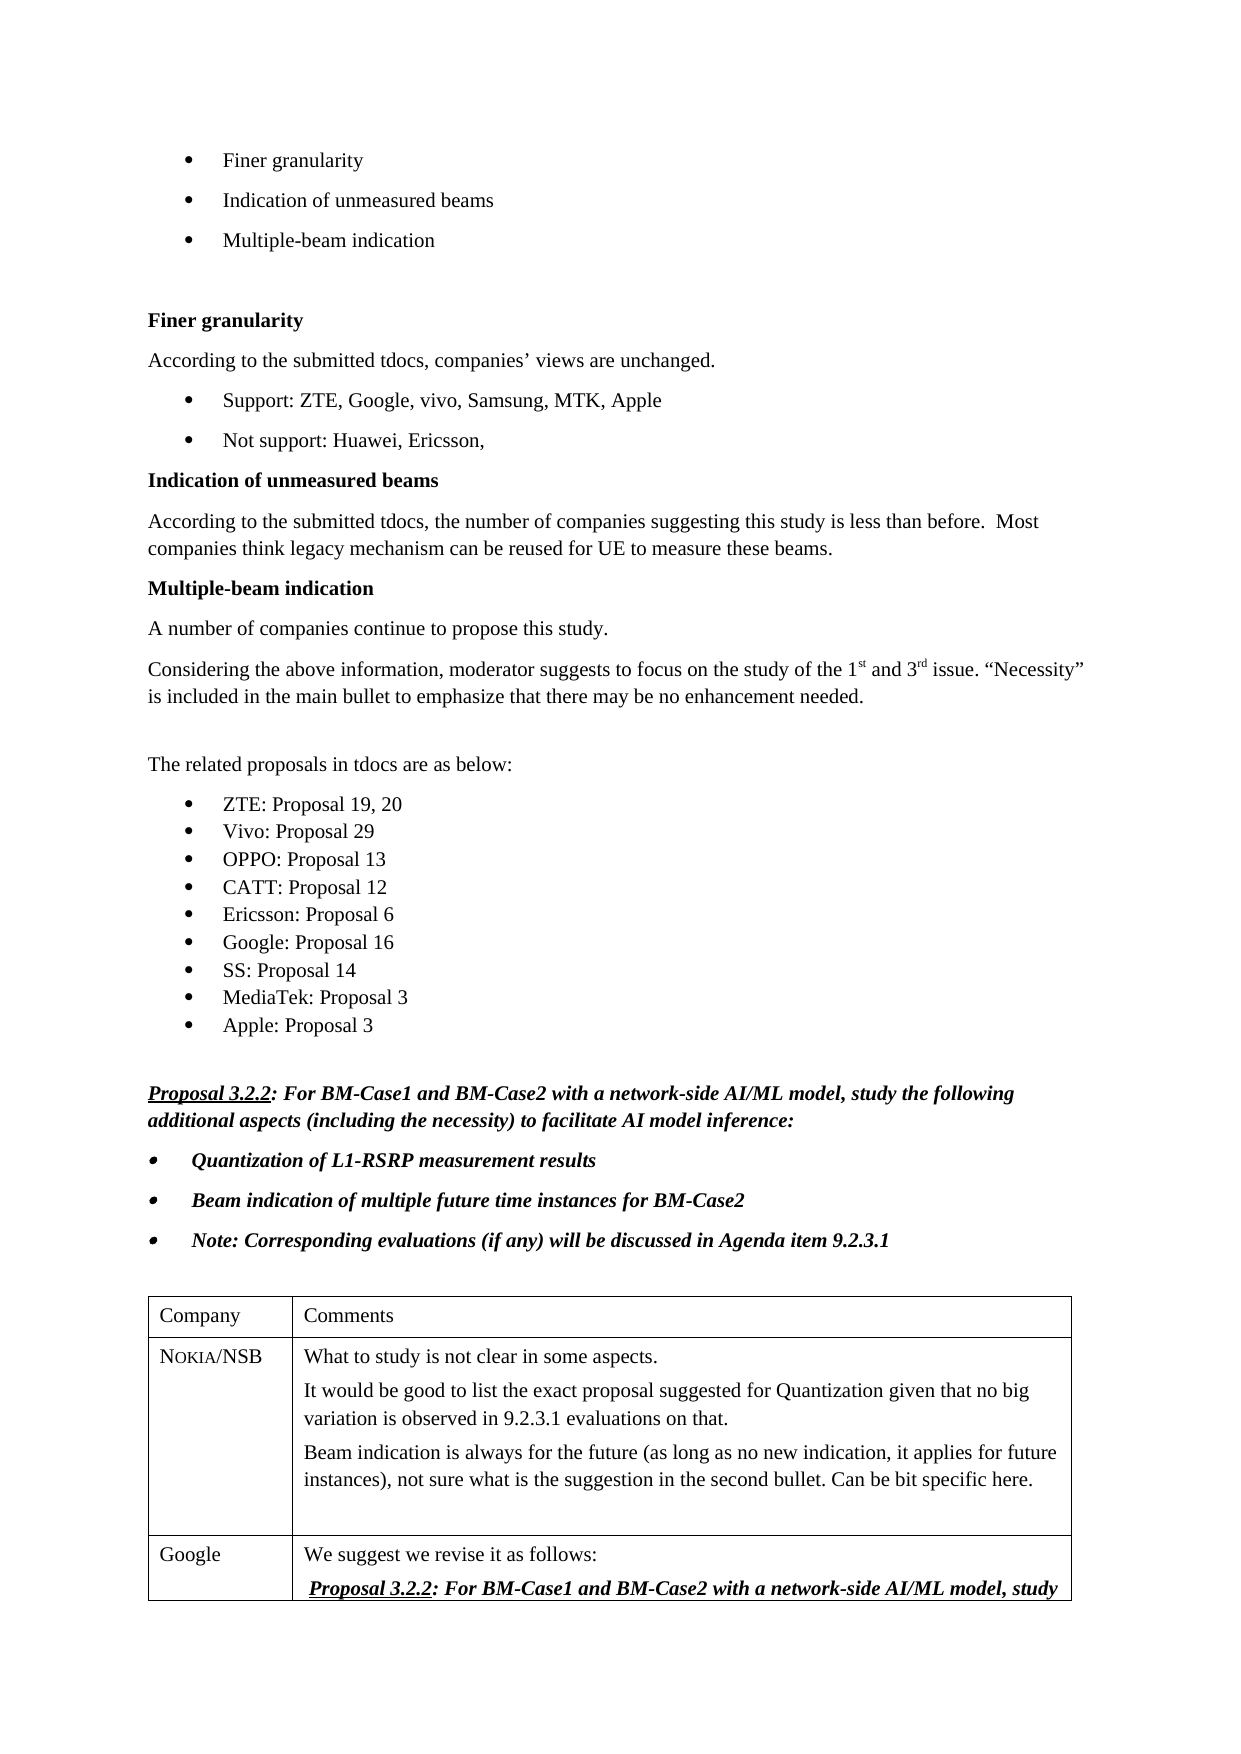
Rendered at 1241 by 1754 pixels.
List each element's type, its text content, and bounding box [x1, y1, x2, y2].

text According to the submitted tdocs, the number of companies suggesting this study is less than before. Most companies think legacy mechanism can be reused for UE to measure these beams. [148, 508, 1093, 560]
table_cell Google [149, 1536, 292, 1600]
list Not support: Huawei, Ericsson, [185, 428, 1093, 452]
text Multiple-beam indication [148, 576, 1093, 600]
list Note: Corresponding evaluations (if any) will be discussed in Agenda item 9.2.3.1 [148, 1228, 1093, 1252]
list Support: ZTE, Google, vivo, Samsung, MTK, Apple [185, 388, 1093, 412]
list Apple: Proposal 3 [185, 1013, 1093, 1037]
text Indication of unmeasured beams [148, 468, 1093, 492]
table_header Comments [293, 1297, 1071, 1337]
table_header Company [149, 1297, 292, 1337]
list Quantization of L1-RSRP measurement results [148, 1148, 1093, 1172]
list CATT: Proposal 12 [185, 875, 1093, 899]
table_cell Nokia/NSB [149, 1338, 292, 1535]
list SS: Proposal 14 [185, 957, 1093, 982]
table_cell What to study is not clear in some aspects. It would be good to list the exact proposal suggested for Quantization given that no big variation is observed in 9.2.3.1 evaluations on that. Beam indication is always for the future (as long as no new indication, it applies for future instances), not sure what is the suggestion in the second bullet. Can be bit specific here. [293, 1338, 1071, 1535]
list Finer granularity [185, 148, 1093, 172]
list Google: Proposal 16 [185, 930, 1093, 954]
text A number of companies continue to propose this study. [148, 616, 1093, 640]
text The related proposals in tdocs are as below: [148, 752, 1093, 776]
list Vivo: Proposal 29 [185, 819, 1093, 843]
text According to the submitted tdocs, companies’ views are unchanged. [148, 348, 1093, 372]
text Considering the above information, moderator suggests to focus on the study of the 1st and 3rd issue. “Necessity” is included in the main bullet to emphasize that there may be no enhancement needed. [148, 656, 1093, 708]
list MediaTek: Proposal 3 [185, 985, 1093, 1009]
text Finer granularity [148, 308, 1093, 332]
list OPPO: Proposal 13 [185, 847, 1093, 871]
list Multiple-beam indication [185, 228, 1093, 252]
text Proposal 3.2.2: For BM-Case1 and BM-Case2 with a network-side AI/ML model, study the following additional aspects (including the necessity) to facilitate AI model inference: [148, 1080, 1093, 1132]
list Beam indication of multiple future time instances for BM-Case2 [148, 1188, 1093, 1212]
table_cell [293, 1536, 1071, 1600]
list ZTE: Proposal 19, 20 [185, 792, 1093, 816]
list Ericsson: Proposal 6 [185, 902, 1093, 926]
list Indication of unmeasured beams [185, 188, 1093, 212]
